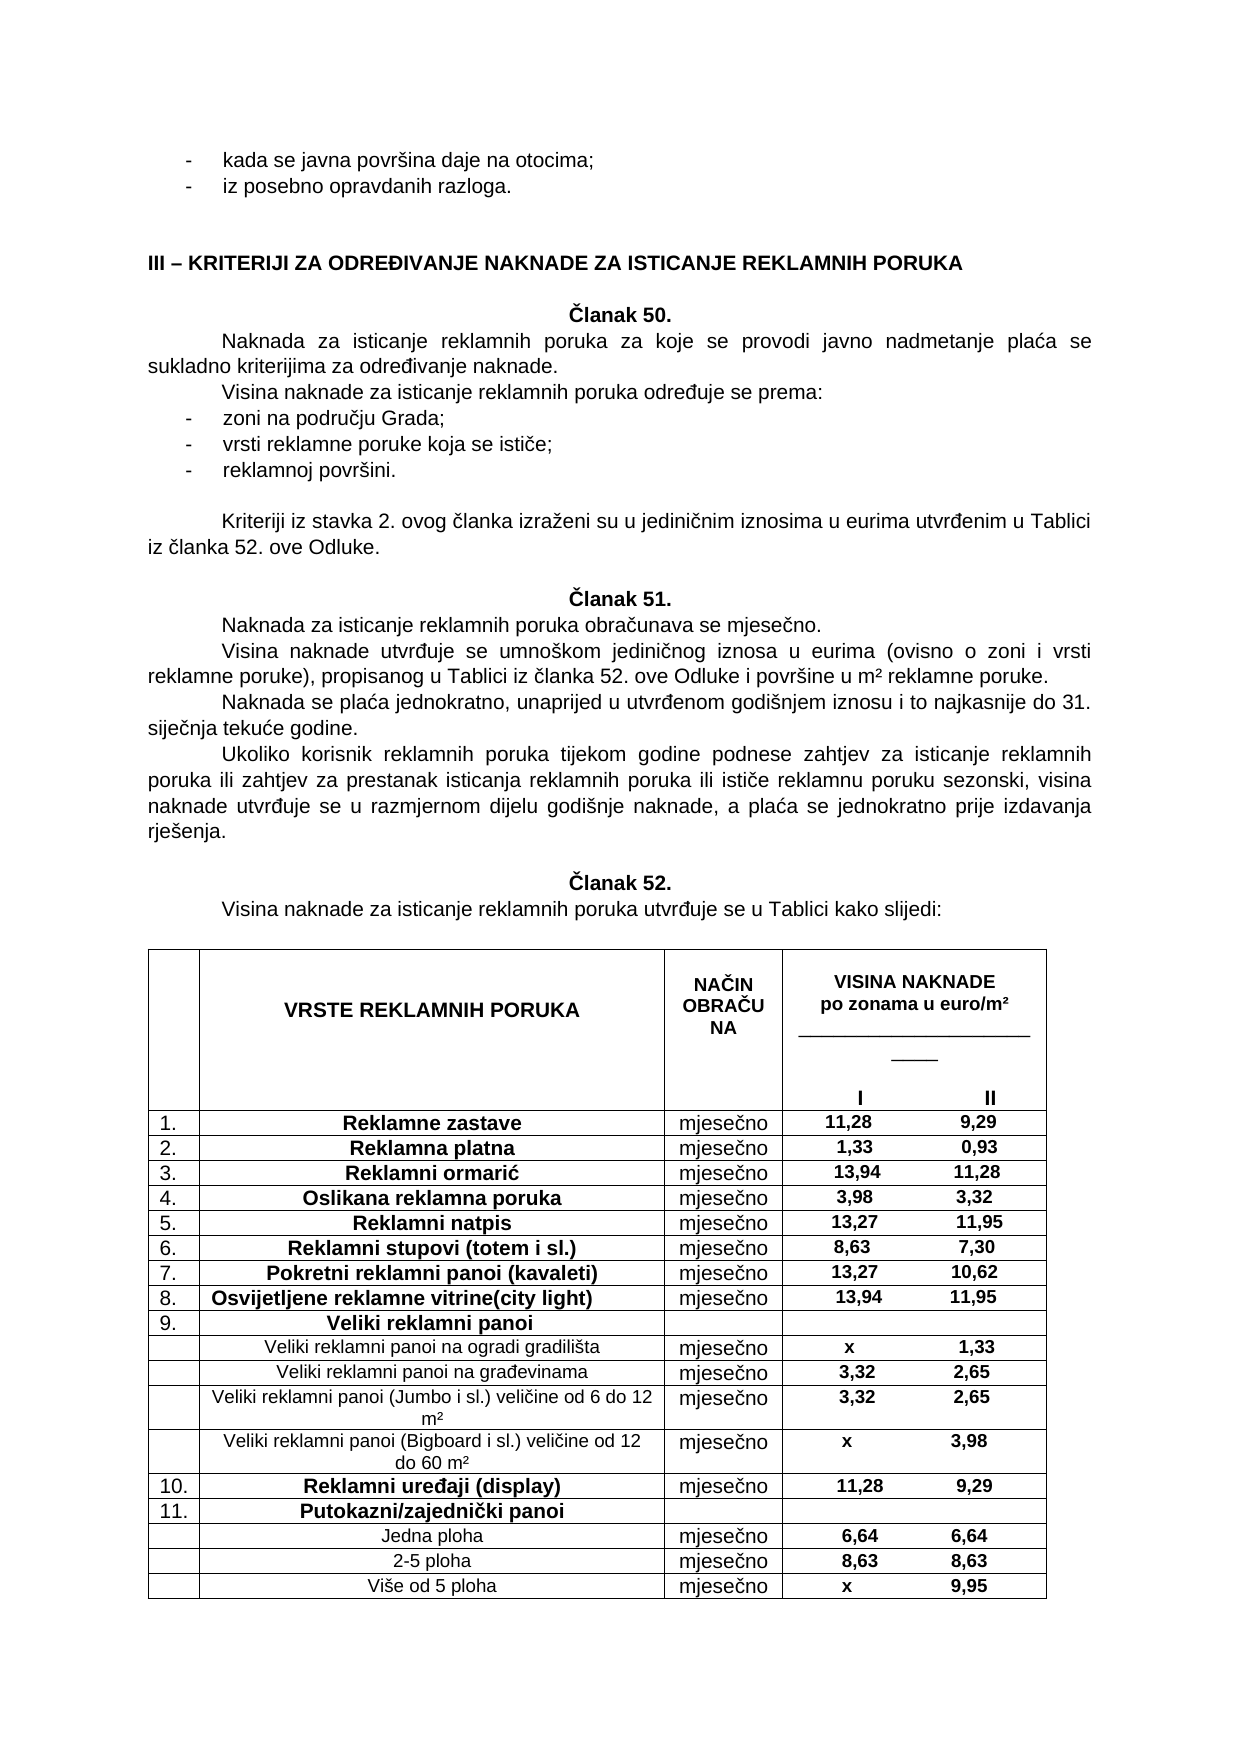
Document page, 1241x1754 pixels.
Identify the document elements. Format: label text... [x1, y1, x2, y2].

text Naknada za isticanje reklamnih poruka obračunava se mjesečno. [148, 613, 1093, 637]
list reklamnoj površini. [185, 458, 1093, 482]
table_cell Više od 5 ploha [200, 1574, 664, 1598]
text Visina naknade utvrđuje se umnoškom jediničnog iznosa u eurima (ovisno o zoni i vrsti reklamne poruke), propisanog u Tablici iz članka 52. ove Odluke i površine u m² reklamne poruke. [148, 638, 1093, 688]
table_cell Reklamna platna [200, 1136, 664, 1160]
table_cell Reklamne zastave [200, 1111, 664, 1135]
table_cell [665, 1499, 782, 1523]
table_cell Reklamni stupovi (totem i sl.) [200, 1236, 664, 1260]
table_cell 1. [149, 1111, 199, 1135]
text III – KRITERIJI ZA ODREĐIVANJE NAKNADE ZA ISTICANJE REKLAMNIH PORUKA [148, 251, 1093, 275]
table_cell [149, 1430, 199, 1473]
table_cell [783, 1499, 1046, 1523]
table_cell 10. [149, 1474, 199, 1498]
table_cell mjesečno [665, 1336, 782, 1360]
table_cell mjesečno [665, 1474, 782, 1498]
table_header NAČIN OBRAČUNA [665, 950, 782, 1110]
text Ukoliko korisnik reklamnih poruka tijekom godine podnese zahtjev za isticanje reklamnih poruka ili zahtjev za prestanak isticanja reklamnih poruka ili ističe reklamnu poruku sezonski, visina naknade utvrđuje se u razmjernom dijelu godišnje naknade, a plaća se jednokratno prije izdavanja rješenja. [148, 742, 1093, 843]
table_cell x 9,95 [783, 1574, 1046, 1598]
table_cell 8. [149, 1286, 199, 1310]
table_cell x 3,98 [783, 1430, 1046, 1473]
table_cell [665, 1311, 782, 1335]
text Visina naknade za isticanje reklamnih poruka određuje se prema: [148, 380, 1093, 404]
table_cell Veliki reklamni panoi na ogradi gradilišta [200, 1336, 664, 1360]
list zoni na području Grada; [185, 406, 1093, 430]
table_cell mjesečno [665, 1361, 782, 1385]
table_cell mjesečno [665, 1186, 782, 1210]
table_cell Reklamni natpis [200, 1211, 664, 1235]
table_header [149, 950, 199, 1110]
table_cell Veliki reklamni panoi [200, 1311, 664, 1335]
text Članak 50. [148, 303, 1093, 327]
table_cell 3,32 2,65 [783, 1361, 1046, 1385]
table_cell Putokazni/zajednički panoi [200, 1499, 664, 1523]
text Članak 51. [148, 587, 1093, 611]
list kada se javna površina daje na otocima; [185, 148, 1093, 172]
text Naknada za isticanje reklamnih poruka za koje se provodi javno nadmetanje plaća se sukladno kriterijima za određivanje naknade. [148, 328, 1093, 378]
table_cell 6. [149, 1236, 199, 1260]
list vrsti reklamne poruke koja se ističe; [185, 432, 1093, 456]
table_cell Reklamni ormarić [200, 1161, 664, 1185]
table_cell [149, 1361, 199, 1385]
table_cell mjesečno [665, 1286, 782, 1310]
table_cell [783, 1311, 1046, 1335]
table_cell [149, 1336, 199, 1360]
table_cell mjesečno [665, 1386, 782, 1429]
table_cell Veliki reklamni panoi (Jumbo i sl.) veličine od 6 do 12 m² [200, 1386, 664, 1429]
table_cell mjesečno [665, 1211, 782, 1235]
table_cell mjesečno [665, 1430, 782, 1473]
table_cell 3,32 2,65 [783, 1386, 1046, 1429]
list iz posebno opravdanih razloga. [185, 173, 1093, 197]
table_cell [149, 1549, 199, 1573]
table_cell Jedna ploha [200, 1524, 664, 1548]
table_cell 2-5 ploha [200, 1549, 664, 1573]
table_cell 11. [149, 1499, 199, 1523]
table_cell 13,94 11,95 [783, 1286, 1046, 1310]
table_cell mjesečno [665, 1136, 782, 1160]
table_cell 2. [149, 1136, 199, 1160]
table_cell 13,94 11,28 [783, 1161, 1046, 1185]
table_cell 3. [149, 1161, 199, 1185]
table_cell 9. [149, 1311, 199, 1335]
table_cell 3,98 3,32 [783, 1186, 1046, 1210]
table_cell mjesečno [665, 1549, 782, 1573]
table_cell Veliki reklamni panoi (Bigboard i sl.) veličine od 12 do 60 m² [200, 1430, 664, 1473]
table_cell 11,28 9,29 [783, 1111, 1046, 1135]
table_cell 6,64 6,64 [783, 1524, 1046, 1548]
table_cell 8,63 7,30 [783, 1236, 1046, 1260]
table_cell mjesečno [665, 1161, 782, 1185]
table_header VISINA NAKNADE po zonama u euro/m² ________________________ I II [783, 950, 1046, 1110]
table_cell 7. [149, 1261, 199, 1285]
table_cell 13,27 10,62 [783, 1261, 1046, 1285]
table_cell Reklamni uređaji (display) [200, 1474, 664, 1498]
text Kriteriji iz stavka 2. ovog članka izraženi su u jediničnim iznosima u eurima utvrđenim u Tablici iz članka 52. ove Odluke. [148, 509, 1093, 559]
table_cell Pokretni reklamni panoi (kavaleti) [200, 1261, 664, 1285]
table_cell mjesečno [665, 1236, 782, 1260]
table_cell 4. [149, 1186, 199, 1210]
table_cell 8,63 8,63 [783, 1549, 1046, 1573]
table_cell 11,28 9,29 [783, 1474, 1046, 1498]
text Visina naknade za isticanje reklamnih poruka utvrđuje se u Tablici kako slijedi: [148, 897, 1093, 921]
text Naknada se plaća jednokratno, unaprijed u utvrđenom godišnjem iznosu i to najkasnije do 31. siječnja tekuće godine. [148, 690, 1093, 740]
table_cell Veliki reklamni panoi na građevinama [200, 1361, 664, 1385]
table_cell [149, 1574, 199, 1598]
table_cell [149, 1386, 199, 1429]
table_header VRSTE REKLAMNIH PORUKA [200, 950, 664, 1110]
table_cell x 1,33 [783, 1336, 1046, 1360]
table_cell mjesečno [665, 1261, 782, 1285]
table_cell 5. [149, 1211, 199, 1235]
table_cell Oslikana reklamna poruka [200, 1186, 664, 1210]
table_cell mjesečno [665, 1111, 782, 1135]
table_cell mjesečno [665, 1524, 782, 1548]
table_cell mjesečno [665, 1574, 782, 1598]
table_cell 1,33 0,93 [783, 1136, 1046, 1160]
table_cell [149, 1524, 199, 1548]
table_cell 13,27 11,95 [783, 1211, 1046, 1235]
text Članak 52. [148, 871, 1093, 895]
table_cell Osvijetljene reklamne vitrine(city light) [200, 1286, 664, 1310]
